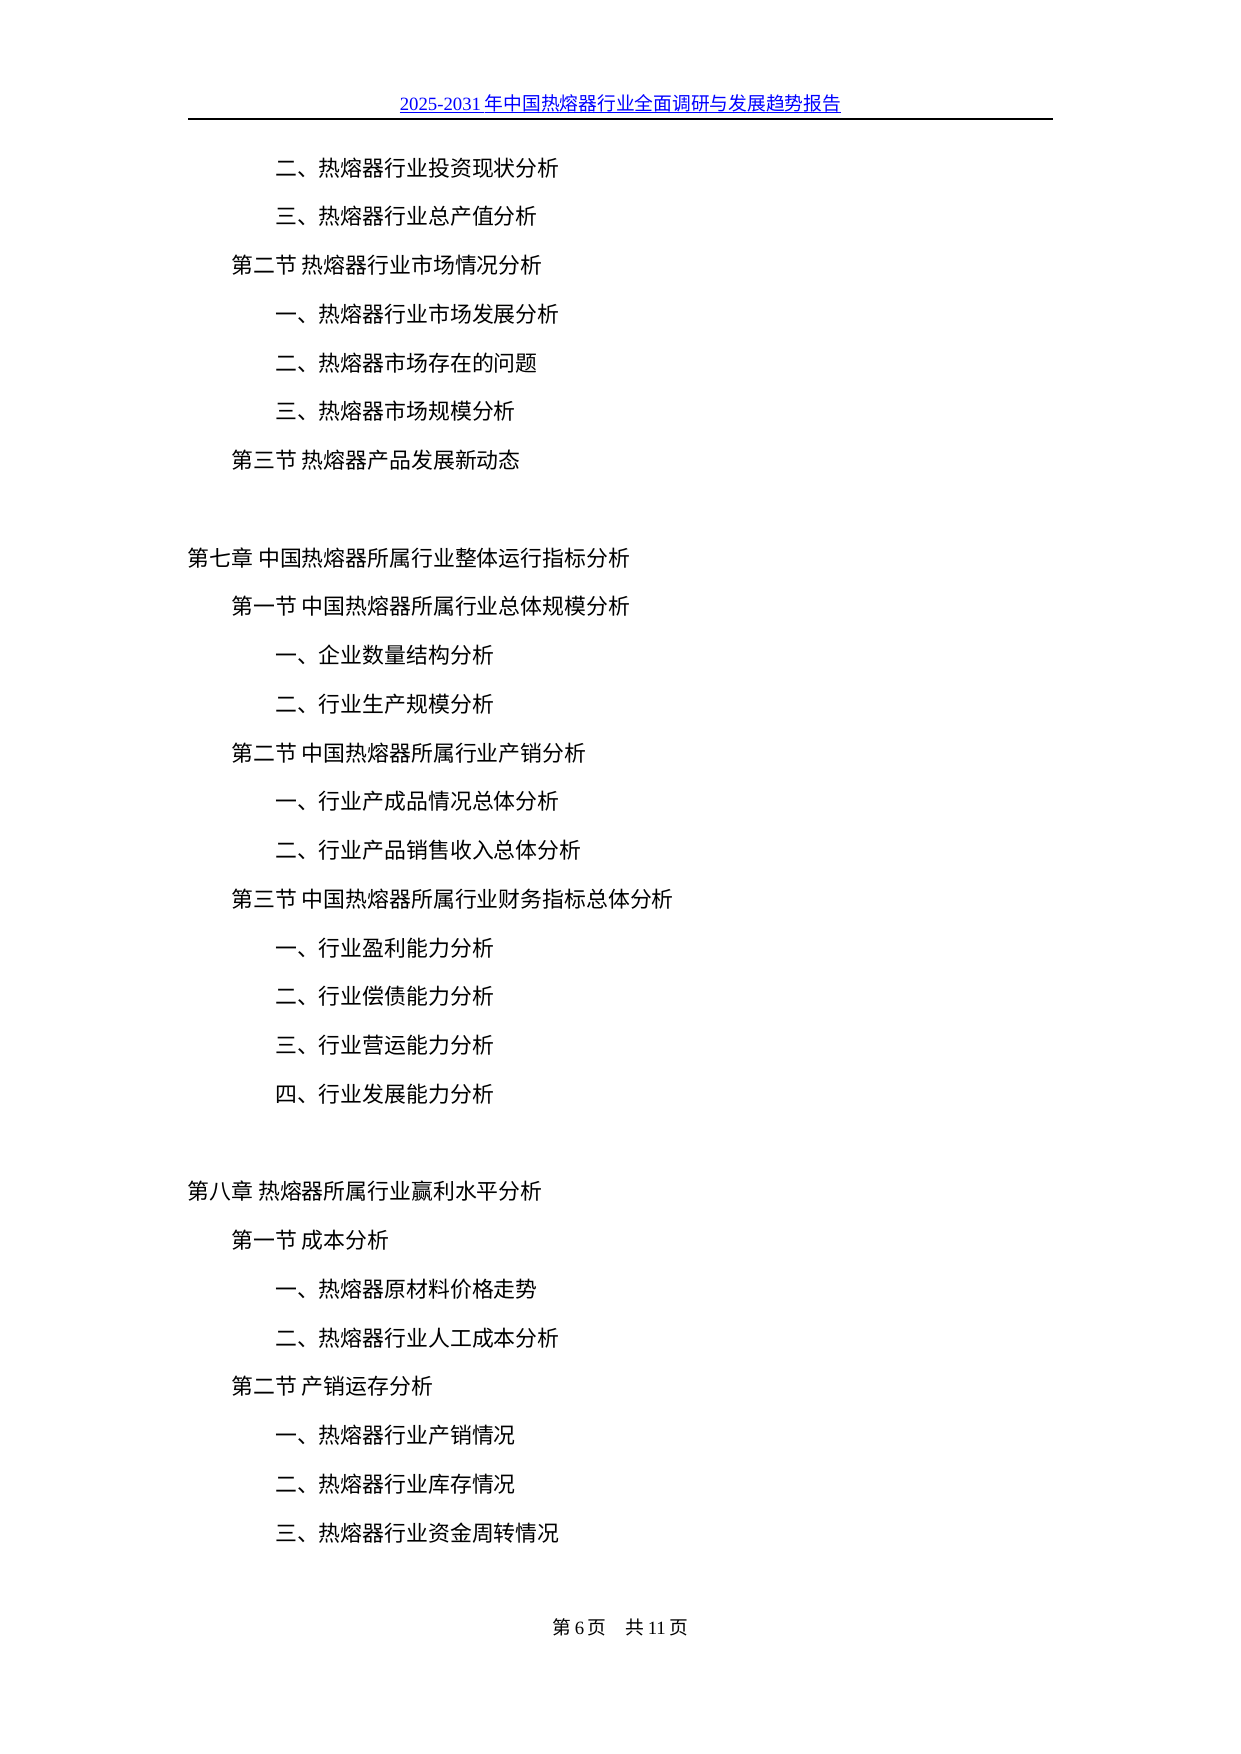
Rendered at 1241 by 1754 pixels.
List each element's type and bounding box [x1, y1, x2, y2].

text [187, 150, 1053, 1548]
